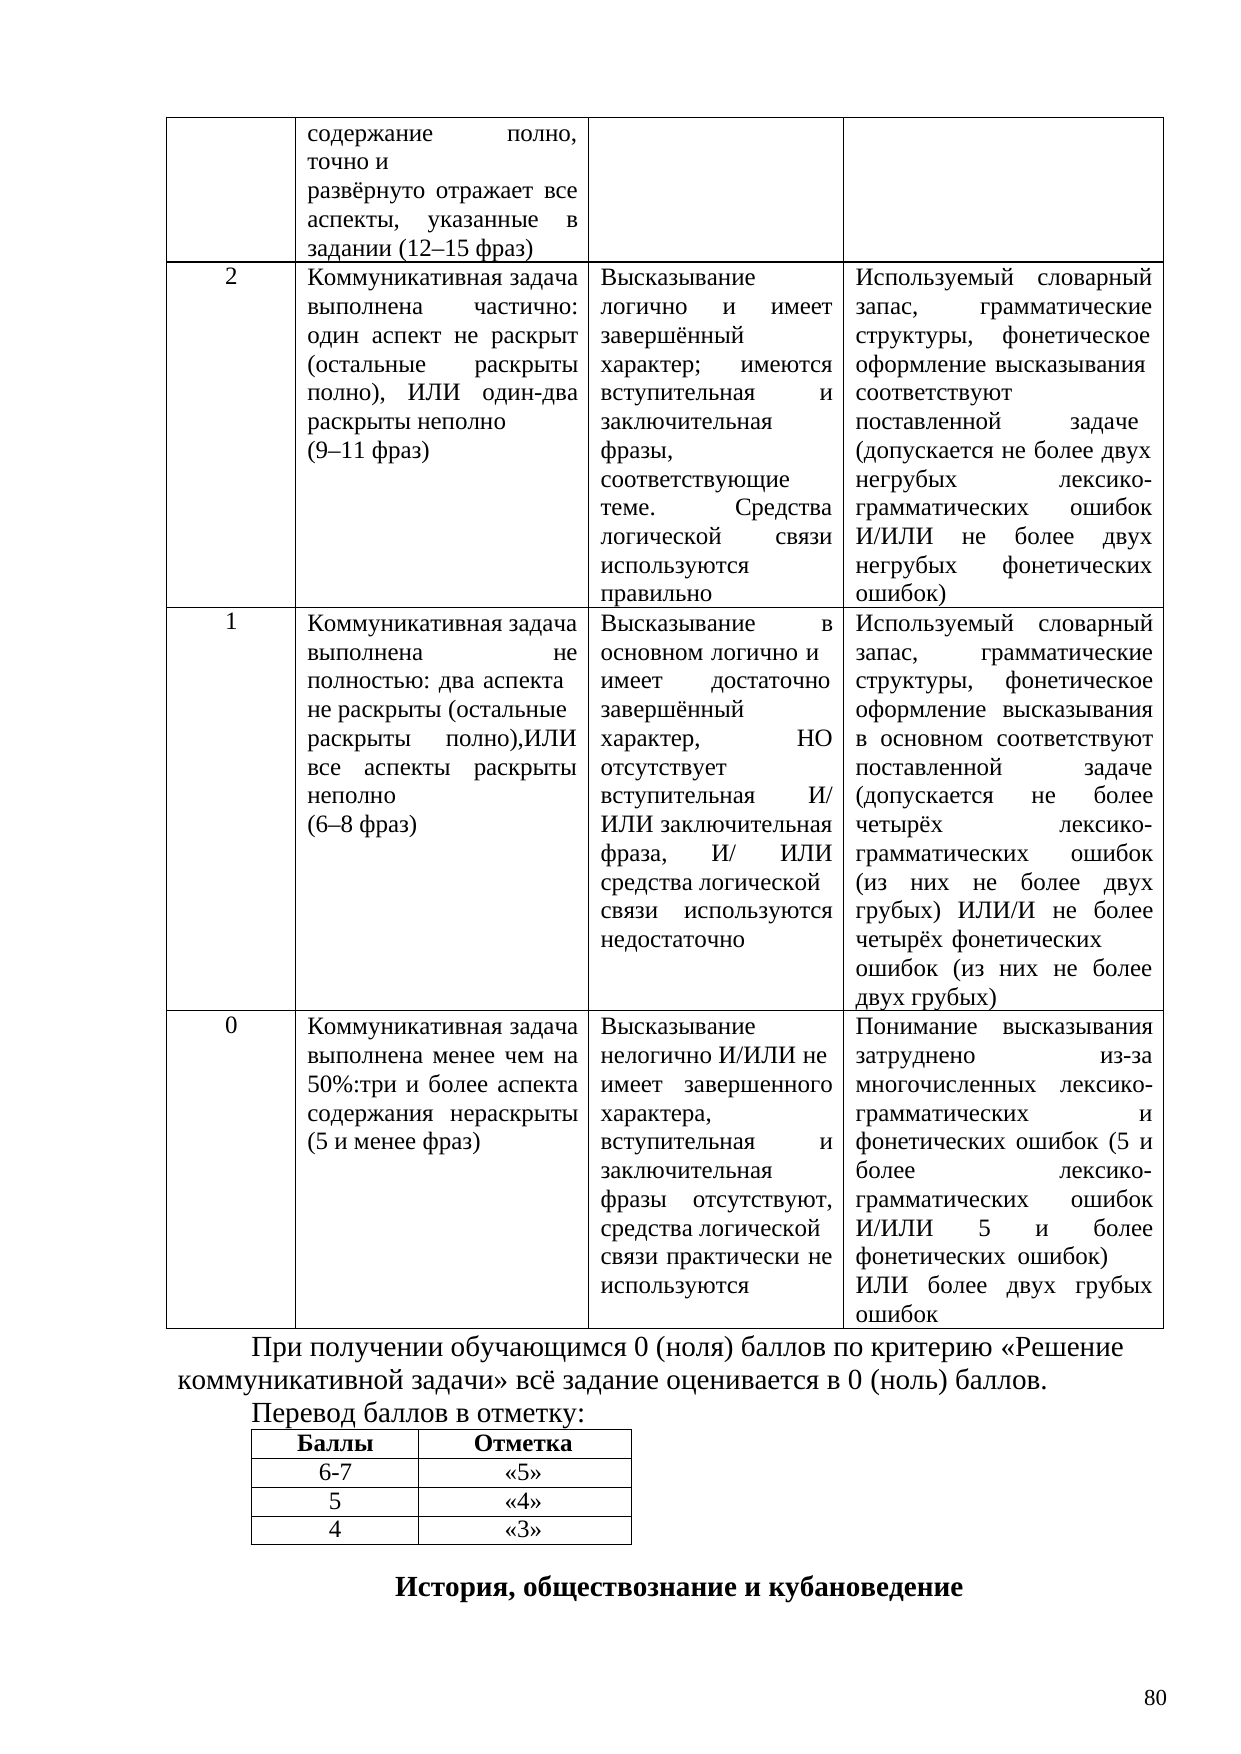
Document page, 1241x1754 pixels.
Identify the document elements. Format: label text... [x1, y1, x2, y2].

text Перевод баллов в отметку: [251, 1396, 1226, 1429]
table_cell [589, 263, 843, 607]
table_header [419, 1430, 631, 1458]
text При получении обучающимся 0 (ноля) баллов по критерию «Решение коммуникативной задачи» всё задание оценивается в 0 (ноль) баллов. [177, 1329, 1226, 1396]
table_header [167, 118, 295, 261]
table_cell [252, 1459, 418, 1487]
subtitle История, обществознание и кубановедение [140, 1569, 1218, 1603]
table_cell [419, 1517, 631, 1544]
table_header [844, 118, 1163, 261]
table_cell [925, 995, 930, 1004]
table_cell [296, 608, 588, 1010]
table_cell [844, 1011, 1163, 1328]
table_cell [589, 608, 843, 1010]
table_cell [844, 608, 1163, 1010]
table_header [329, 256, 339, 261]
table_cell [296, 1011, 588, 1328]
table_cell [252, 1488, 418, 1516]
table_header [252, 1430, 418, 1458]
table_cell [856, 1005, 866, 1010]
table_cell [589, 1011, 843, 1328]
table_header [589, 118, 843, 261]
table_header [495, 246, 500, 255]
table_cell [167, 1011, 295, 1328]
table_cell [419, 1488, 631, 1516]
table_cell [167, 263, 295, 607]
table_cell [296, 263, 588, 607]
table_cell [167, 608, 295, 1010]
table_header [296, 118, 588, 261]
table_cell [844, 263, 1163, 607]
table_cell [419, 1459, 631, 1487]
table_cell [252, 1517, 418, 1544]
